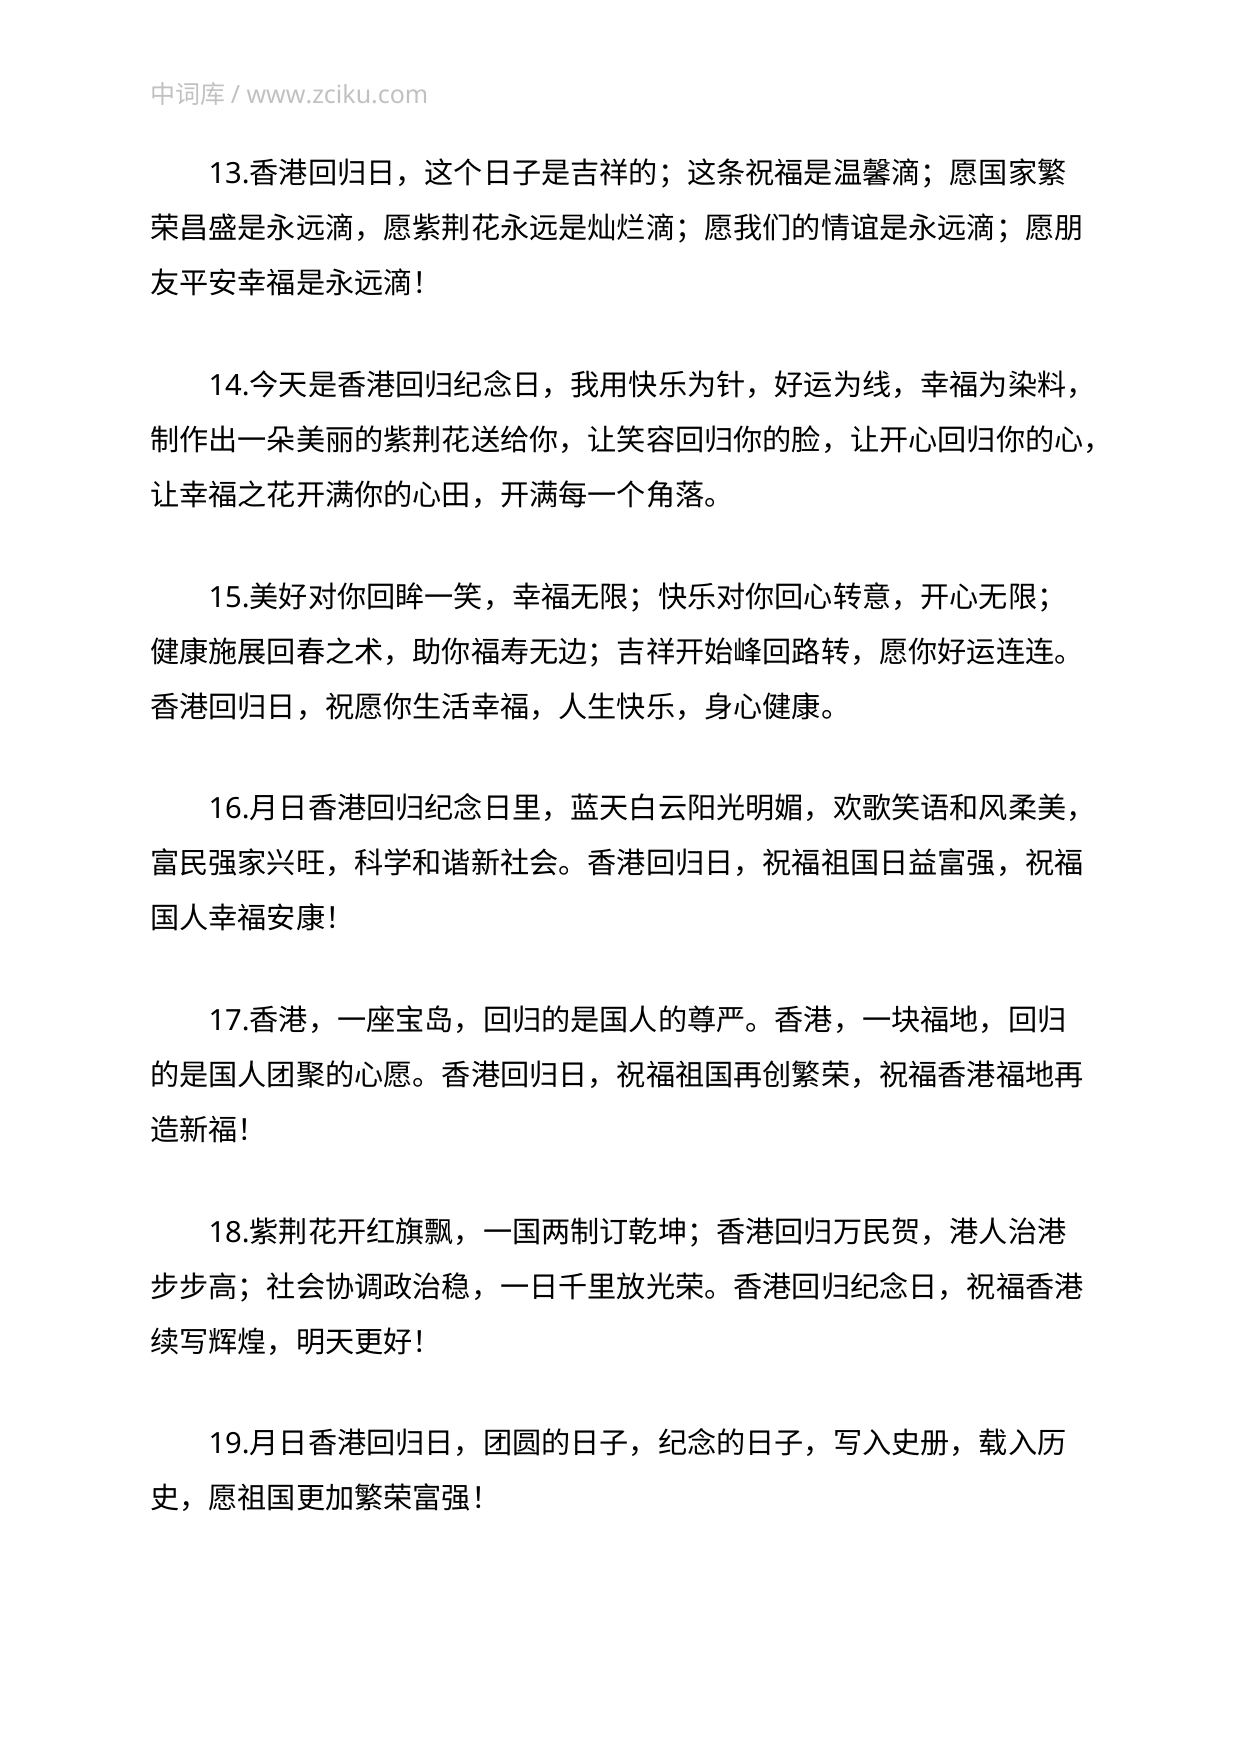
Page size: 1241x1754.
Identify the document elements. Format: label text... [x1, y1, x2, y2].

text 13.香港回归日，这个日子是吉祥的；这条祝福是温馨滴；愿国家繁荣昌盛是永远滴，愿紫荆花永远是灿烂滴；愿我们的情谊是永远滴；愿朋友平安幸福是永远滴！ [150, 150, 1090, 302]
text 19.月日香港回归日，团圆的日子，纪念的日子，写入史册，载入历史，愿祖国更加繁荣富强！ [150, 1420, 1090, 1517]
text 18.紫荆花开红旗飘，一国两制订乾坤；香港回归万民贺，港人治港步步高；社会协调政治稳，一日千里放光荣。香港回归纪念日，祝福香港续写辉煌，明天更好！ [150, 1208, 1090, 1361]
text 15.美好对你回眸一笑，幸福无限；快乐对你回心转意，开心无限；健康施展回春之术，助你福寿无边；吉祥开始峰回路转，愿你好运连连。香港回归日，祝愿你生活幸福，人生快乐，身心健康。 [150, 573, 1090, 726]
text 14.今天是香港回归纪念日，我用快乐为针，好运为线，幸福为染料，制作出一朵美丽的紫荆花送给你，让笑容回归你的脸，让开心回归你的心，让幸福之花开满你的心田，开满每一个角落。 [150, 362, 1090, 514]
text 16.月日香港回归纪念日里，蓝天白云阳光明媚，欢歌笑语和风柔美，富民强家兴旺，科学和谐新社会。香港回归日，祝福祖国日益富强，祝福国人幸福安康！ [150, 785, 1090, 937]
text 17.香港，一座宝岛，回归的是国人的尊严。香港，一块福地，回归的是国人团聚的心愿。香港回归日，祝福祖国再创繁荣，祝福香港福地再造新福！ [150, 997, 1090, 1149]
